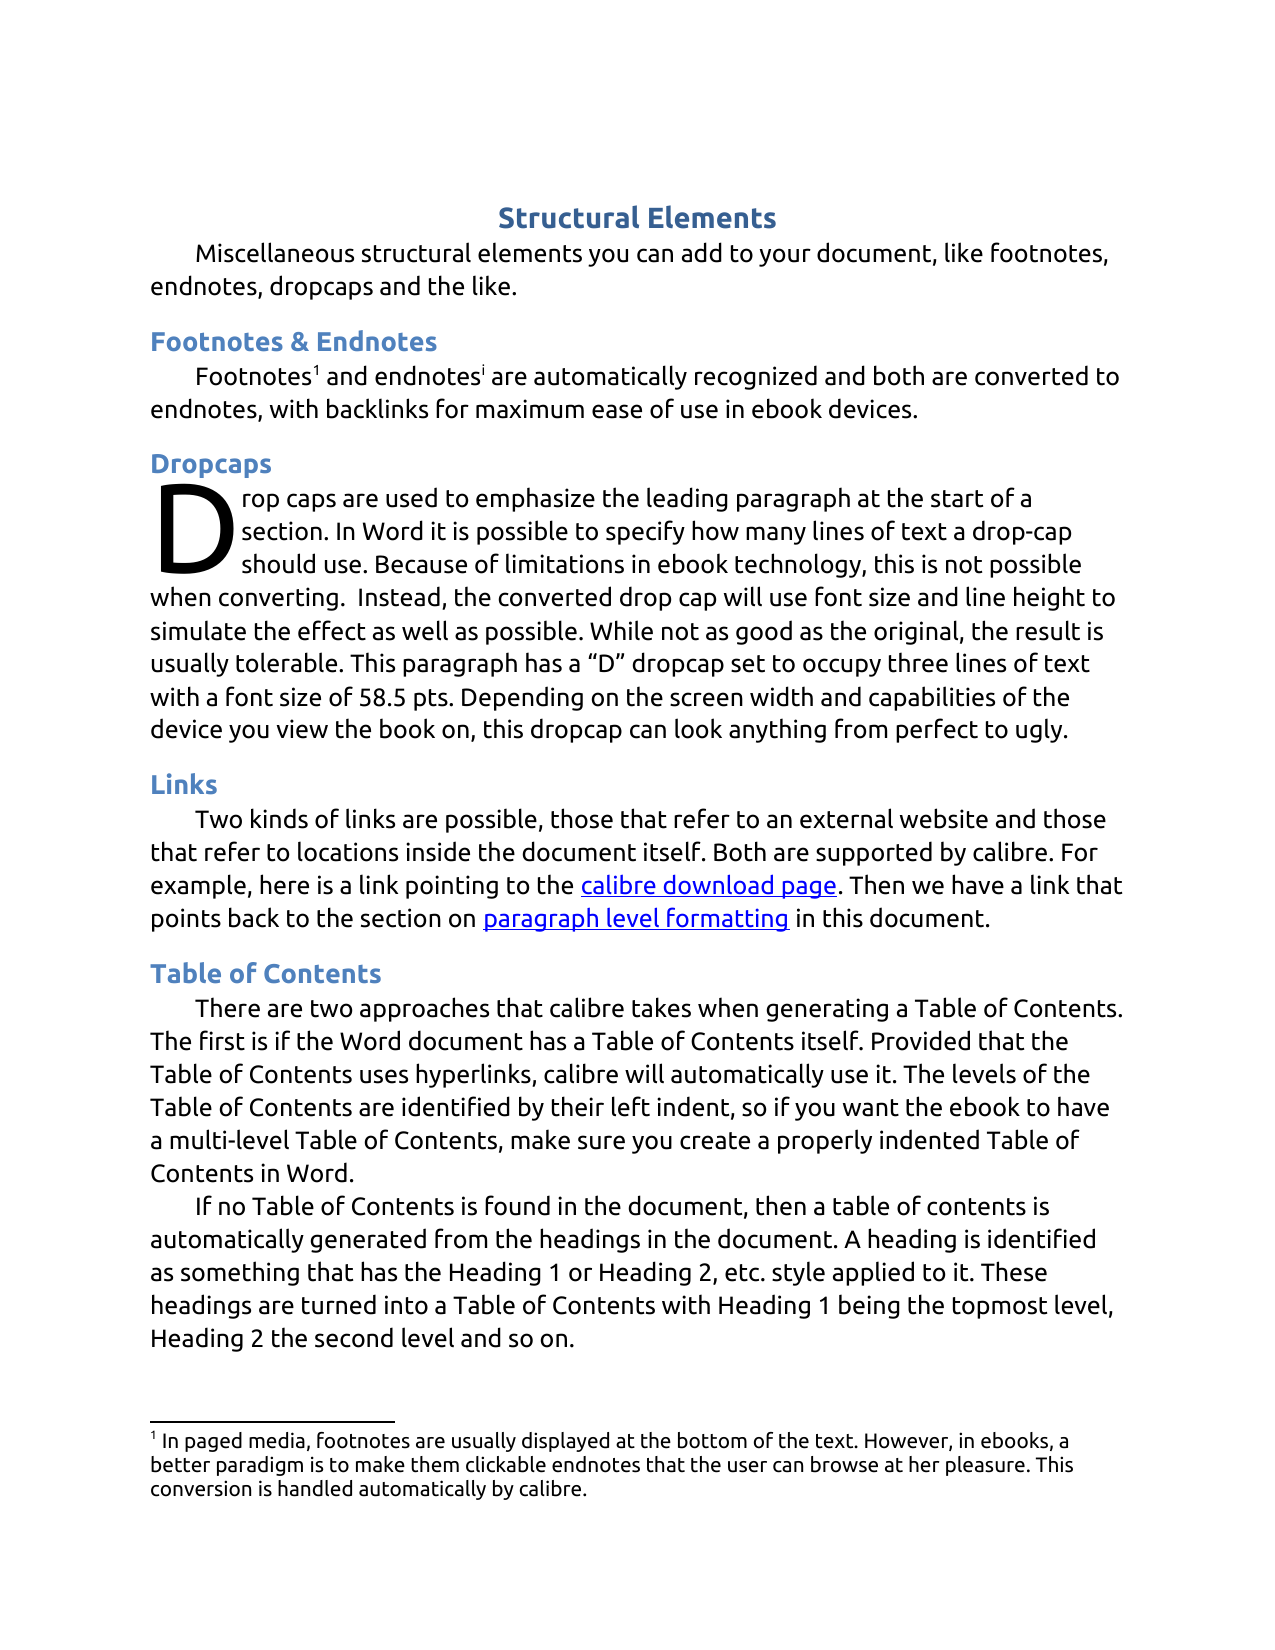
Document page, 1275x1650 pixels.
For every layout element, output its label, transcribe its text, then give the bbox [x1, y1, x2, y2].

text Footnotes and endnotes are automatically recognized and both are converted to endnotes, with backlinks for maximum ease of use in ebook devices. [150, 361, 1125, 423]
subtitle Dropcaps [150, 448, 1125, 479]
text Two kinds of links are possible, those that refer to an external website and those that refer to locations inside the document itself. Both are supported by calibre. For example, here is a link pointing to the calibre download page. Then we have a link that points back to the section on paragraph level formatting in this document. [150, 804, 1125, 932]
text If no Table of Contents is found in the document, then a table of contents is automatically generated from the headings in the document. A heading is identified as something that has the Heading 1 or Heading 2, etc. style applied to it. These headings are turned into a Table of Contents with Heading 1 being the topmost level, Heading 2 the second level and so on. [150, 1191, 1125, 1352]
subtitle Footnotes & Endnotes [150, 325, 1125, 357]
text There are two approaches that calibre takes when generating a Table of Contents. The first is if the Word document has a Table of Contents itself. Provided that the Table of Contents uses hyperlinks, calibre will automatically use it. The levels of the Table of Contents are identified by their left indent, so if you want the ebook to have a multi-level Table of Contents, make sure you create a properly indented Table of Contents in Word. [150, 993, 1125, 1187]
subtitle Structural Elements [150, 200, 1125, 233]
subtitle Links [150, 769, 1125, 800]
subtitle Table of Contents [150, 957, 1125, 988]
text Miscellaneous structural elements you can add to your document, like footnotes, endnotes, dropcaps and the like. [150, 238, 1125, 300]
text rop caps are used to emphasize the leading paragraph at the start of a section. In Word it is possible to specify how many lines of text a drop-cap should use. Because of limitations in ebook technology, this is not possible when converting. Instead, the converted drop cap will use font size and line height to simulate the effect as well as possible. While not as good as the original, the result is usually tolerable. This paragraph has a “D” dropcap set to occupy three lines of text with a font size of 58.5 pts. Depending on the screen width and capabilities of the device you view the book on, this dropcap can look anything from perfect to ugly. [150, 484, 1125, 744]
